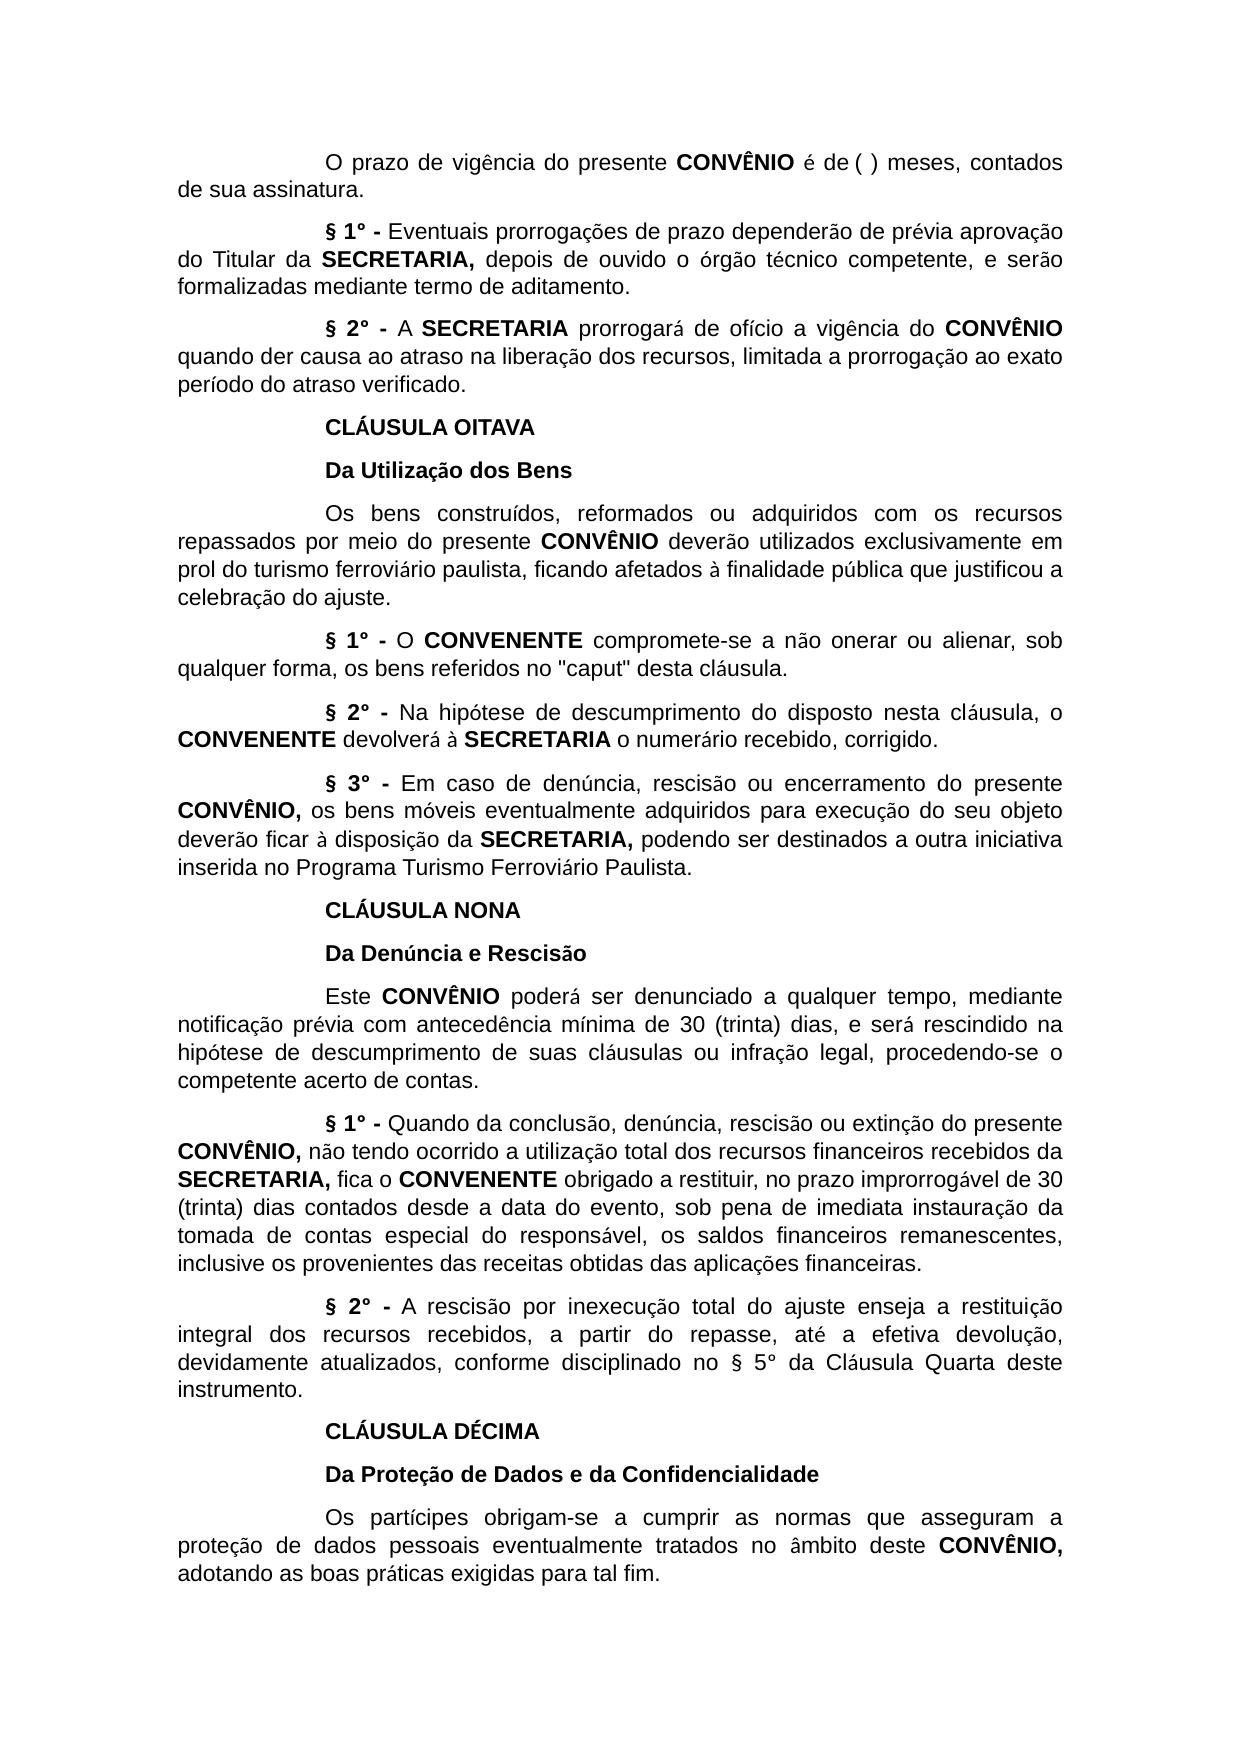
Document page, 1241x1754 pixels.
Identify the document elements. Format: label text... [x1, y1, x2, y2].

text CLÁUSULA OITAVA [177, 413, 1063, 441]
text CLÁUSULA DÉCIMA [177, 1417, 1063, 1445]
text § 1º - Quando da conclusão, denúncia, rescisão ou extinção do presente CONVÊNIO, não tendo ocorrido a utilização total dos recursos financeiros recebidos da SECRETARIA, fica o CONVENENTE obrigado a restituir, no prazo improrrogável de 30 (trinta) dias contados desde a data do evento, sob pena de imediata instauração da tomada de contas especial do responsável, os saldos financeiros remanescentes, inclusive os provenientes das receitas obtidas das aplicações financeiras. [177, 1109, 1063, 1277]
text Da Utilização dos Bens [177, 456, 1063, 484]
text § 3º - Em caso de denúncia, rescisão ou encerramento do presente CONVÊNIO, os bens móveis eventualmente adquiridos para execução do seu objeto deverão ficar à disposição da SECRETARIA, podendo ser destinados a outra iniciativa inserida no Programa Turismo Ferroviário Paulista. [177, 769, 1063, 881]
text § 2º - A SECRETARIA prorrogará de ofício a vigência do CONVÊNIO quando der causa ao atraso na liberação dos recursos, limitada a prorrogação ao exato período do atraso verificado. [177, 314, 1063, 398]
text § 1º - O CONVENENTE compromete-se a não onerar ou alienar, sob qualquer forma, os bens referidos no "caput" desta cláusula. [177, 627, 1063, 683]
text § 1º - Eventuais prorrogações de prazo dependerão de prévia aprovação do Titular da SECRETARIA, depois de ouvido o órgão técnico competente, e serão formalizadas mediante termo de aditamento. [177, 217, 1063, 299]
text § 2º - A rescisão por inexecução total do ajuste enseja a restituição integral dos recursos recebidos, a partir do repasse, até a efetiva devolução, devidamente atualizados, conforme disciplinado no § 5º da Cláusula Quarta deste instrumento. [177, 1292, 1063, 1402]
text O prazo de vigência do presente CONVÊNIO é de ( ) meses, contados de sua assinatura. [177, 148, 1063, 202]
text Este CONVÊNIO poderá ser denunciado a qualquer tempo, mediante notificação prévia com antecedência mínima de 30 (trinta) dias, e será rescindido na hipótese de descumprimento de suas cláusulas ou infração legal, procedendo-se o competente acerto de contas. [177, 982, 1063, 1094]
text Da Denúncia e Rescisão [177, 939, 1063, 967]
text Da Proteção de Dados e da Confidencialidade [177, 1460, 1063, 1488]
text Os bens construídos, reformados ou adquiridos com os recursos repassados por meio do presente CONVÊNIO deverão utilizados exclusivamente em prol do turismo ferroviário paulista, ficando afetados à finalidade pública que justificou a celebração do ajuste. [177, 499, 1063, 612]
text CLÁUSULA NONA [177, 896, 1063, 924]
text Os partícipes obrigam-se a cumprir as normas que asseguram a proteção de dados pessoais eventualmente tratados no âmbito deste CONVÊNIO, adotando as boas práticas exigidas para tal fim. [177, 1503, 1063, 1587]
text § 2º - Na hipótese de descumprimento do disposto nesta cláusula, o CONVENENTE devolverá à SECRETARIA o numerário recebido, corrigido. [177, 698, 1063, 754]
